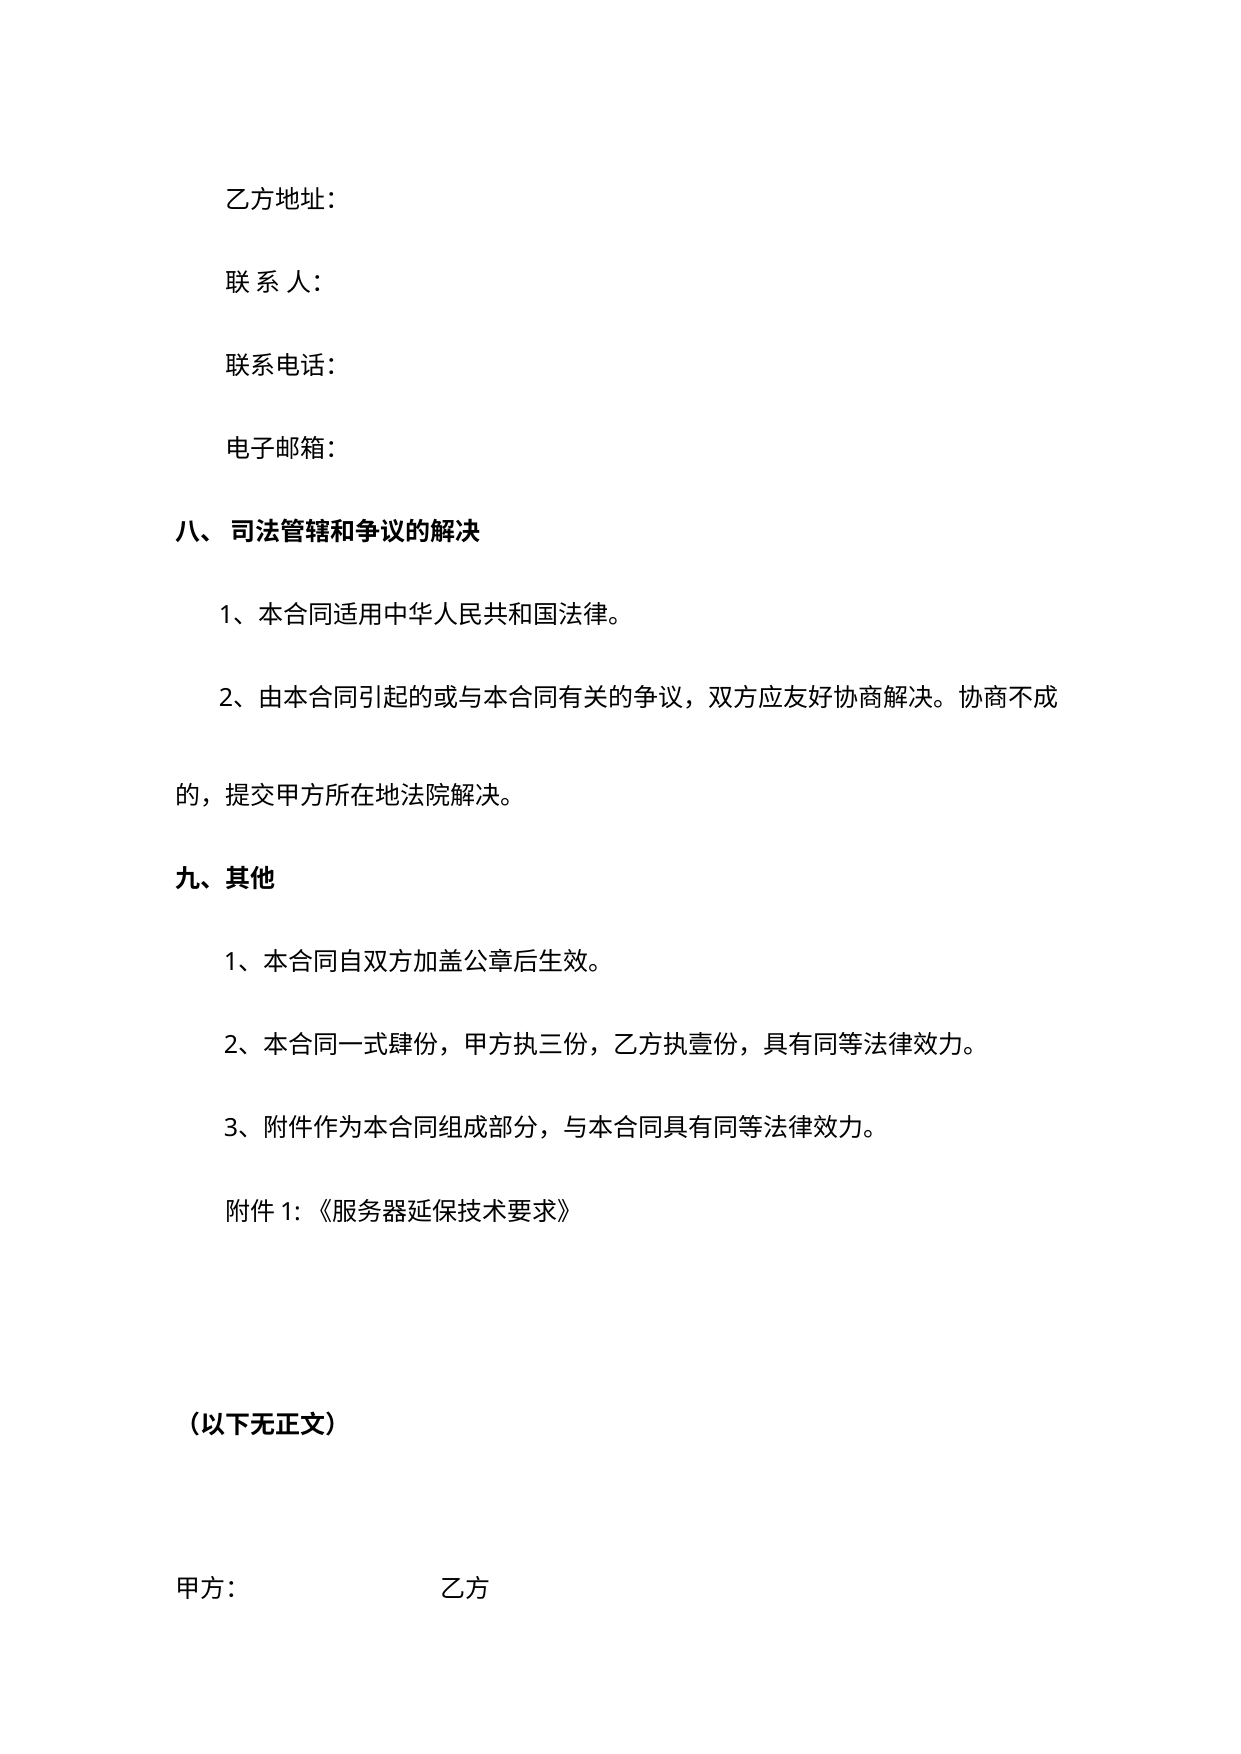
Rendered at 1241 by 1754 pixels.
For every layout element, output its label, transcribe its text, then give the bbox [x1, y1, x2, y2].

text 联 系 人： [175, 248, 1065, 313]
text 2、由本合同引起的或与本合同有关的争议，双方应友好协商解决。协商不成的，提交甲方所在地法院解决。 [175, 663, 1065, 826]
text 1、本合同自双方加盖公章后生效。 [175, 927, 1065, 992]
text 九、其他 [175, 844, 1065, 909]
text 电子邮箱： [175, 414, 1065, 479]
text 附件1: 《服务器延保技术要求》 [175, 1177, 1065, 1242]
text 2、本合同一式肆份，甲方执三份，乙方执壹份，具有同等法律效力。 [175, 1010, 1065, 1075]
text 甲方： 乙方 [175, 1554, 1065, 1619]
text 1、本合同适用中华人民共和国法律。 [175, 580, 1065, 645]
text （以下无正文） [175, 1390, 1065, 1455]
text 八、 司法管辖和争议的解决 [175, 497, 1065, 562]
text 乙方地址： [175, 165, 1065, 230]
text 联系电话： [175, 331, 1065, 396]
text 3、附件作为本合同组成部分，与本合同具有同等法律效力。 [175, 1093, 1065, 1158]
